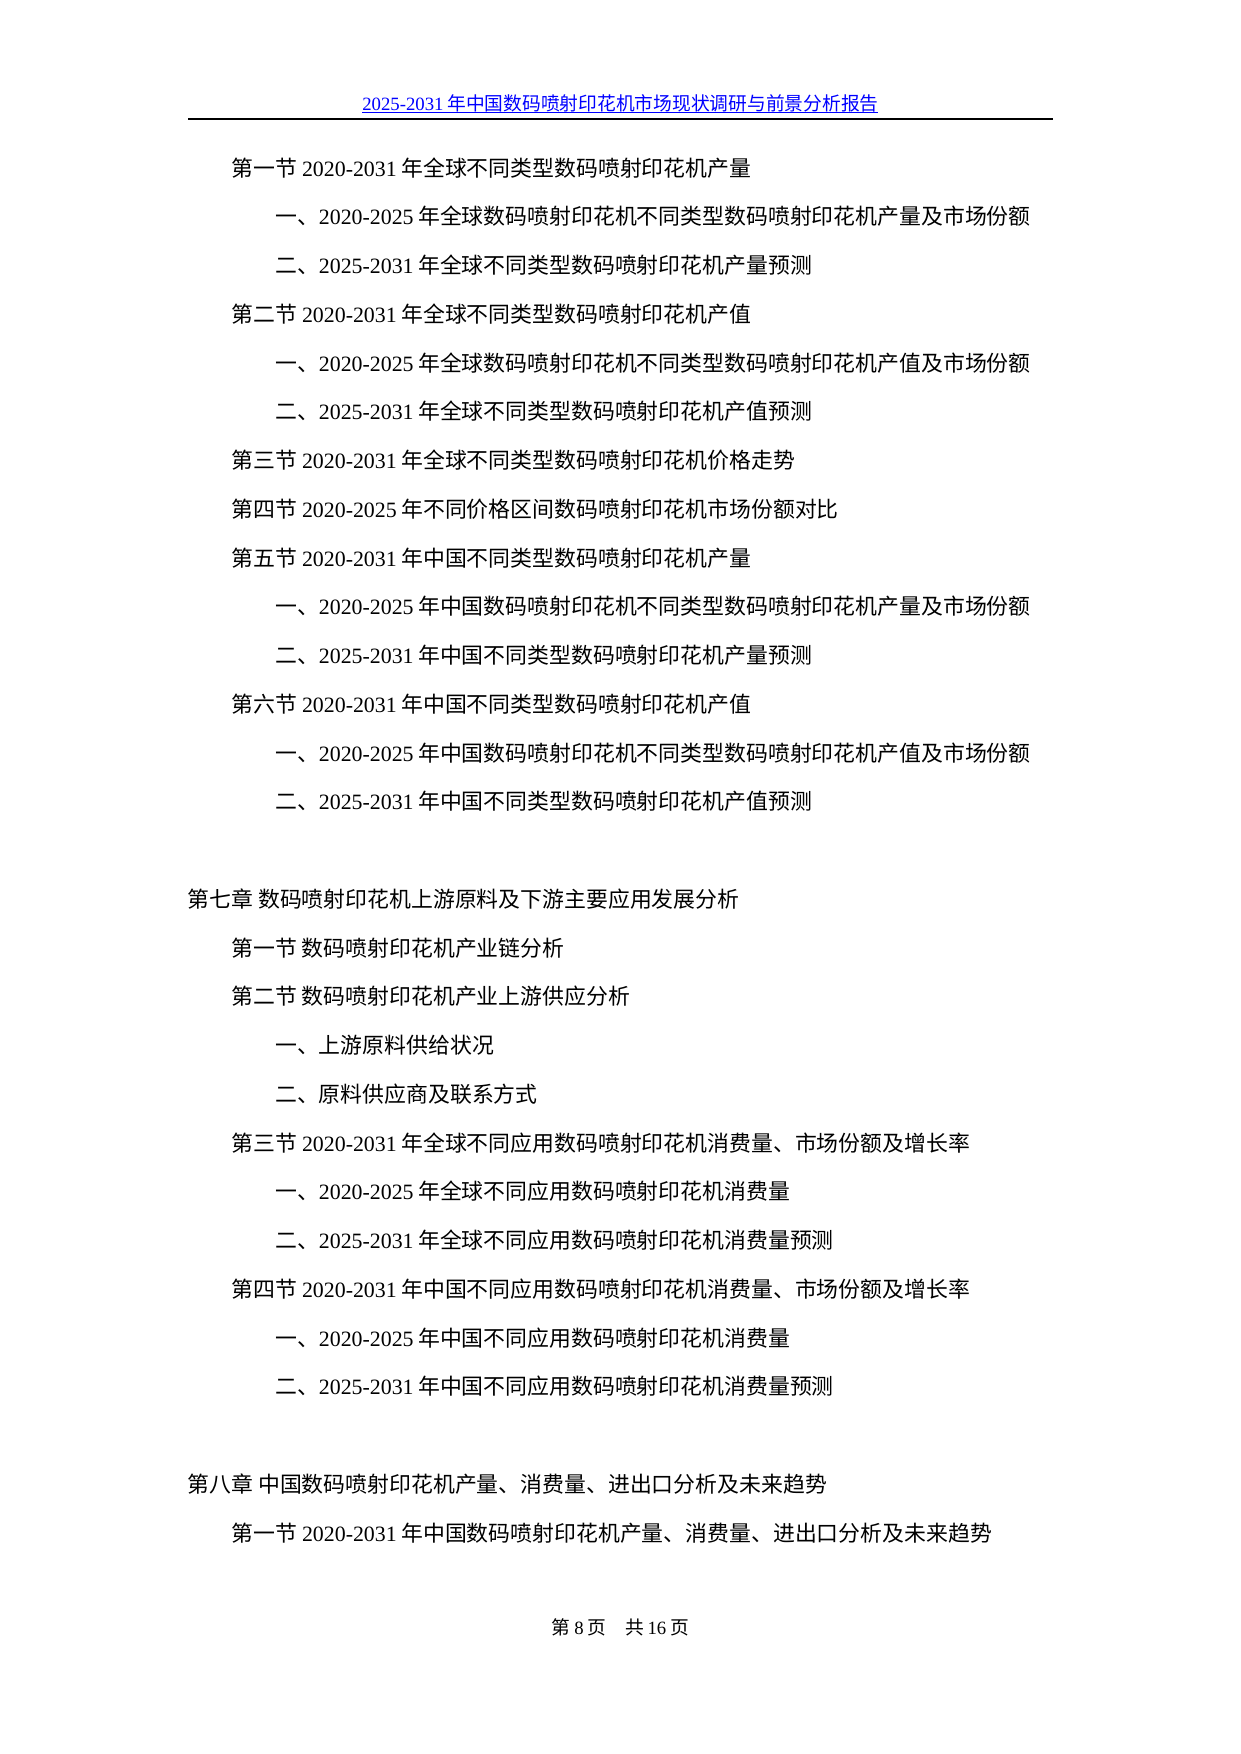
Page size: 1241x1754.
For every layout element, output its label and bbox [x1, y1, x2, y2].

text [187, 150, 1053, 1548]
